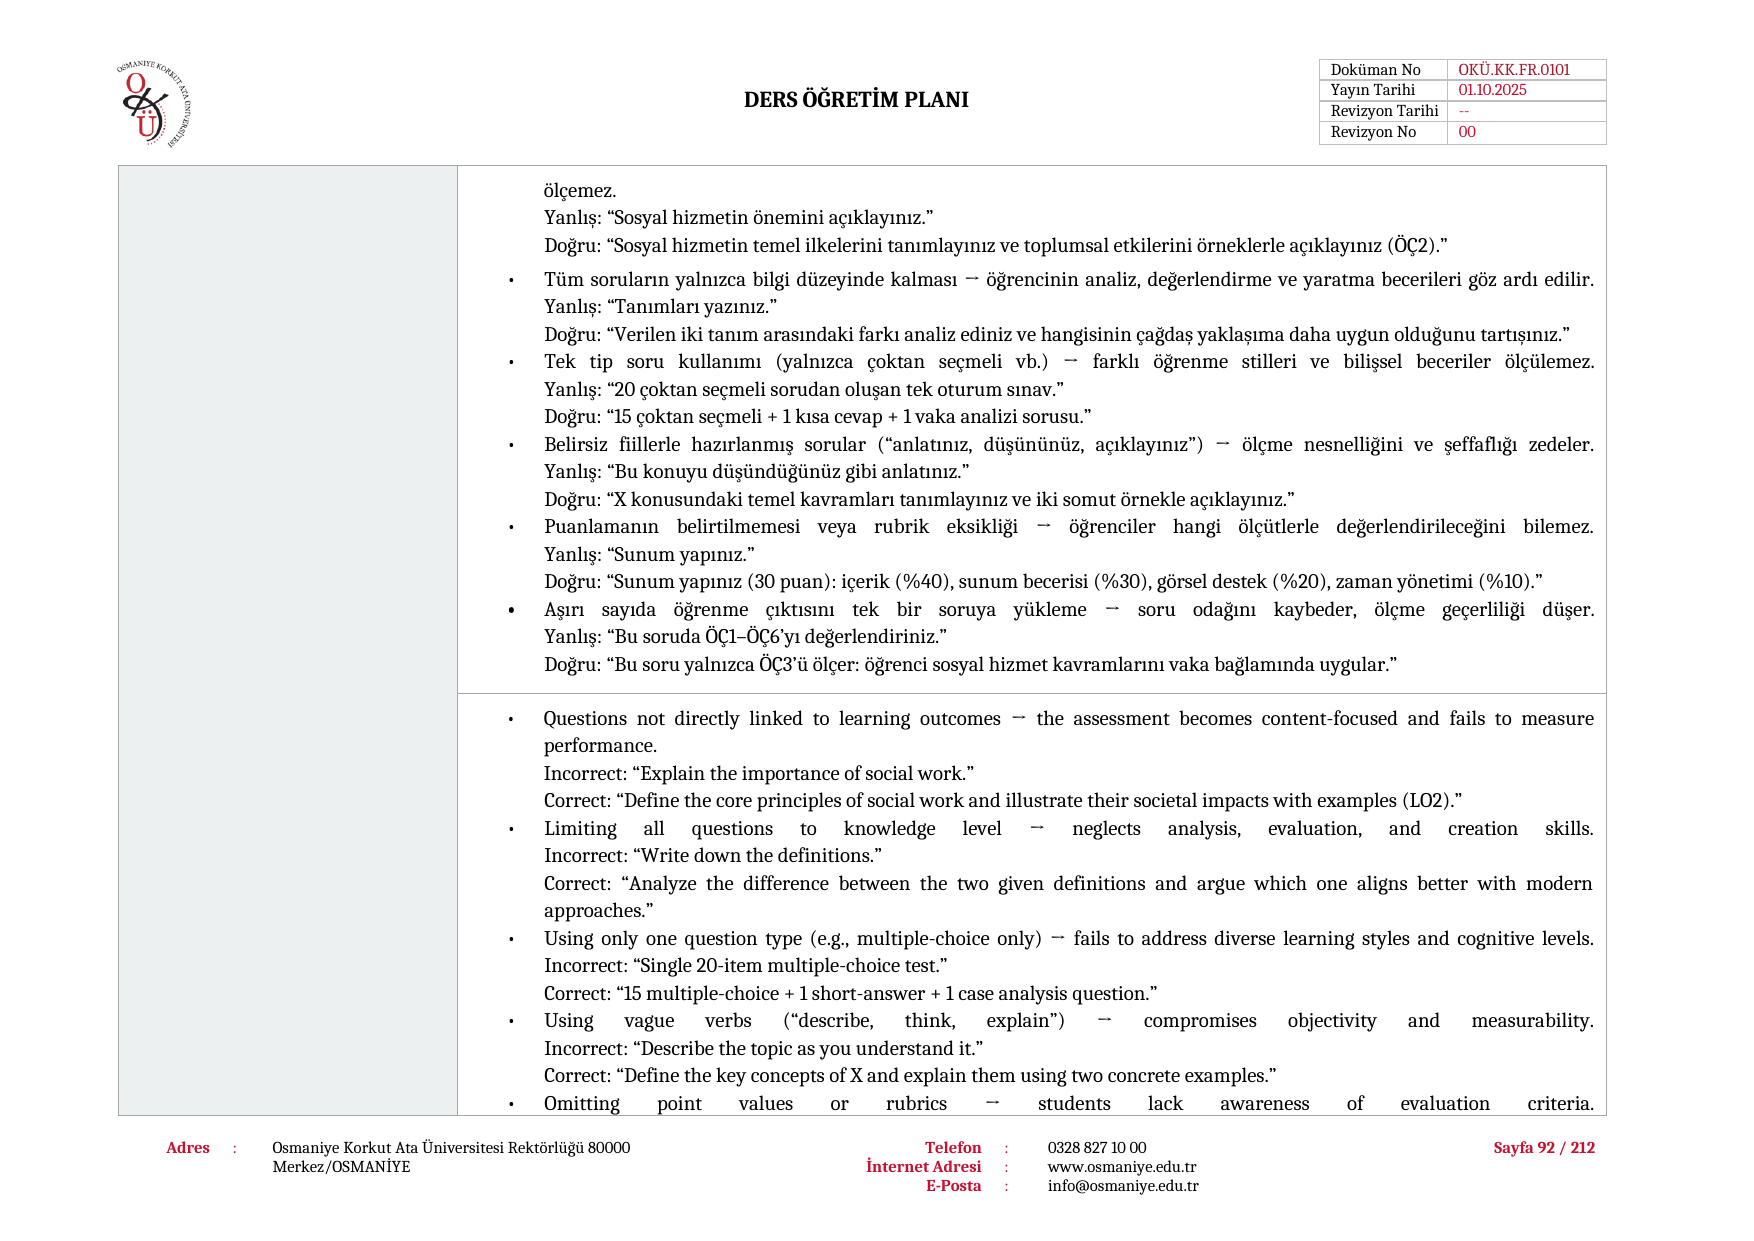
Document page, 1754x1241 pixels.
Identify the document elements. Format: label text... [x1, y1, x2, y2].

table_cell Sık Hatalar / Common Pitfalls [119, 166, 457, 1115]
picture [117, 60, 191, 148]
